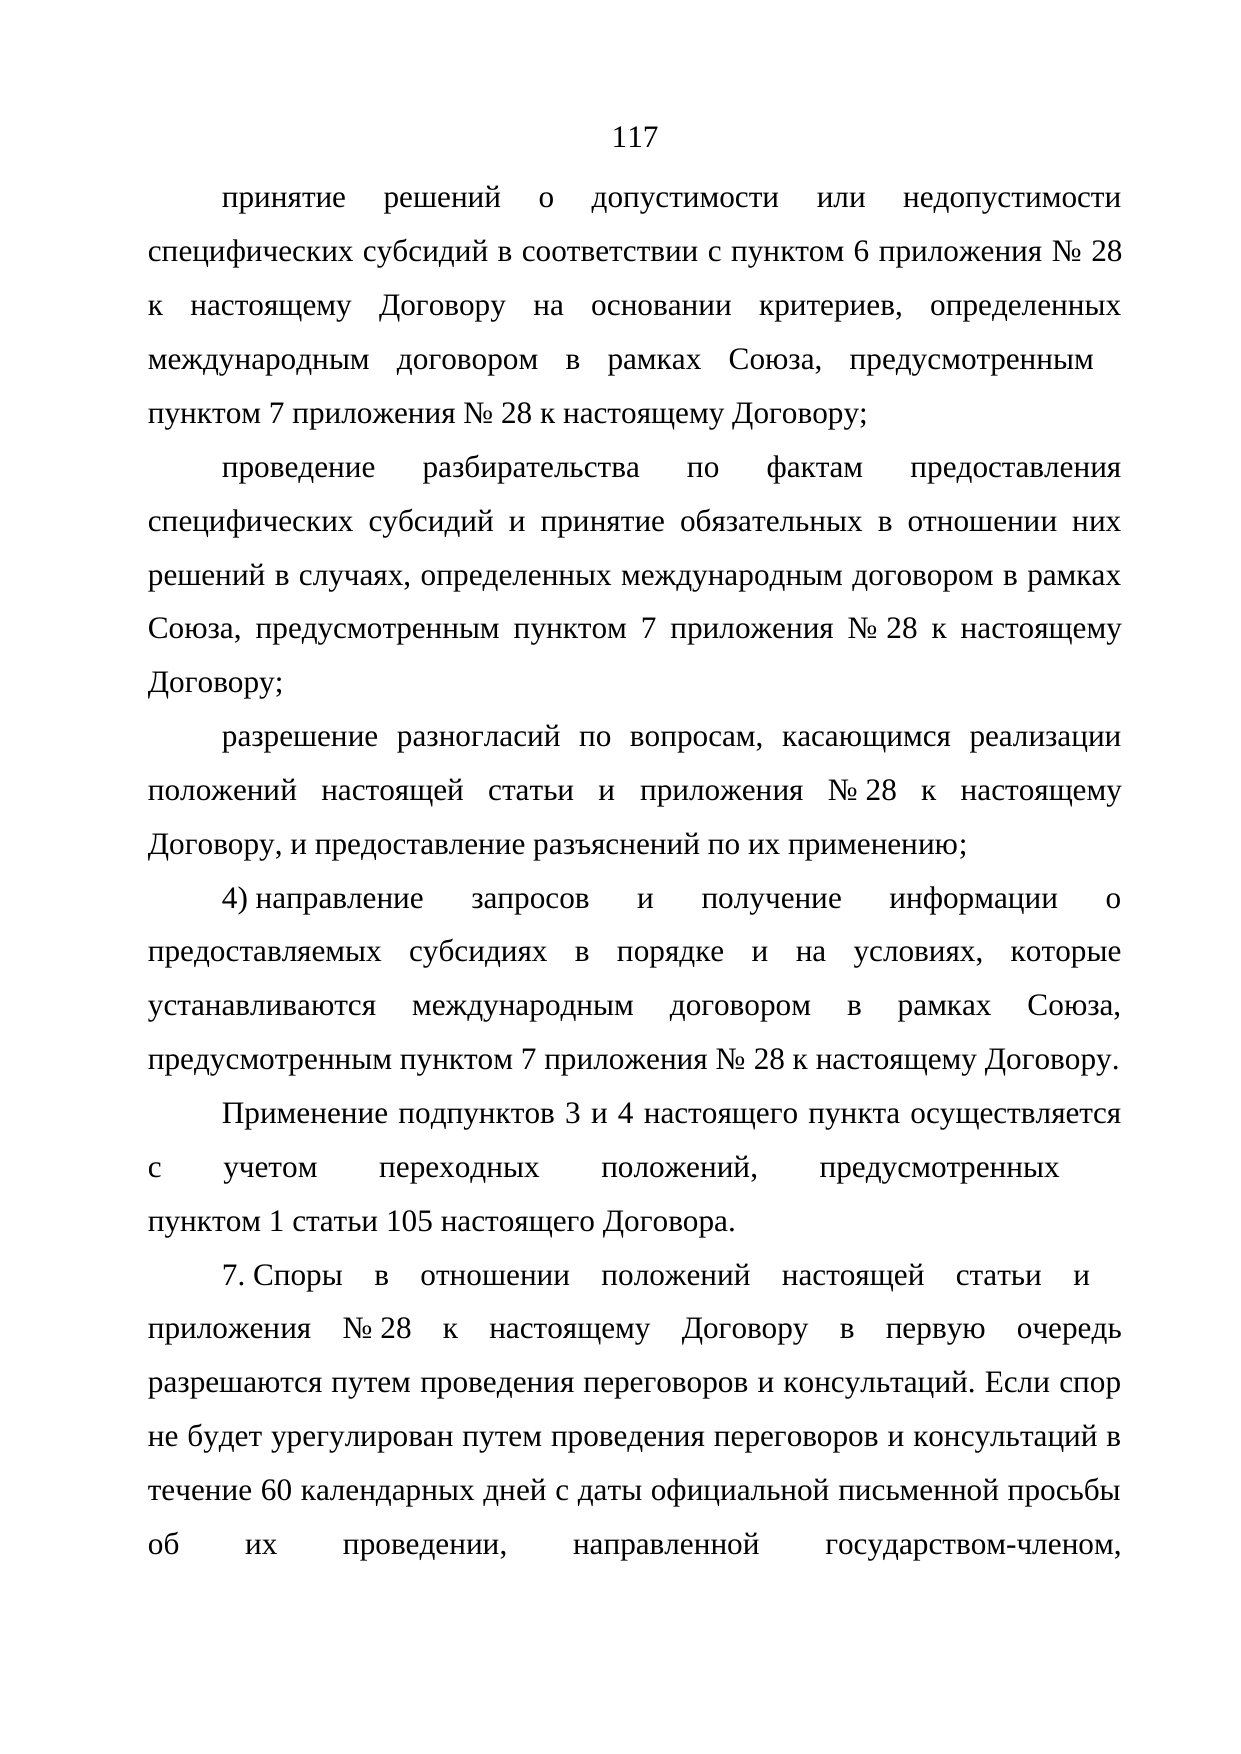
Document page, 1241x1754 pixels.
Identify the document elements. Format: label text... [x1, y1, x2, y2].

text принятие решений о допустимости или недопустимости специфических субсидий в соответствии с пунктом 6 приложения № 28 к настоящему Договору на основании критериев, определенных международным договором в рамках Союза, предусмотренным пунктом 7 приложения № 28 к настоящему Договору; [148, 179, 1122, 430]
text разрешение разногласий по вопросам, касающимся реализации положений настоящей статьи и приложения № 28 к настоящему Договору, и предоставление разъяснений по их применению; [148, 717, 1122, 861]
text 4) направление запросов и получение информации о предоставляемых субсидиях в порядке и на условиях, которые устанавливаются международным договором в рамках Союза, предусмотренным пунктом 7 приложения № 28 к настоящему Договору. [148, 879, 1122, 1076]
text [148, 1256, 1122, 1561]
text Применение подпунктов 3 и 4 настоящего пункта осуществляется с учетом переходных положений, предусмотренных пунктом 1 статьи 105 настоящего Договора. [148, 1094, 1122, 1238]
text проведение разбирательства по фактам предоставления специфических субсидий и принятие обязательных в отношении них решений в случаях, определенных международным договором в рамках Союза, предусмотренным пунктом 7 приложения № 28 к настоящему Договору; [148, 448, 1122, 699]
